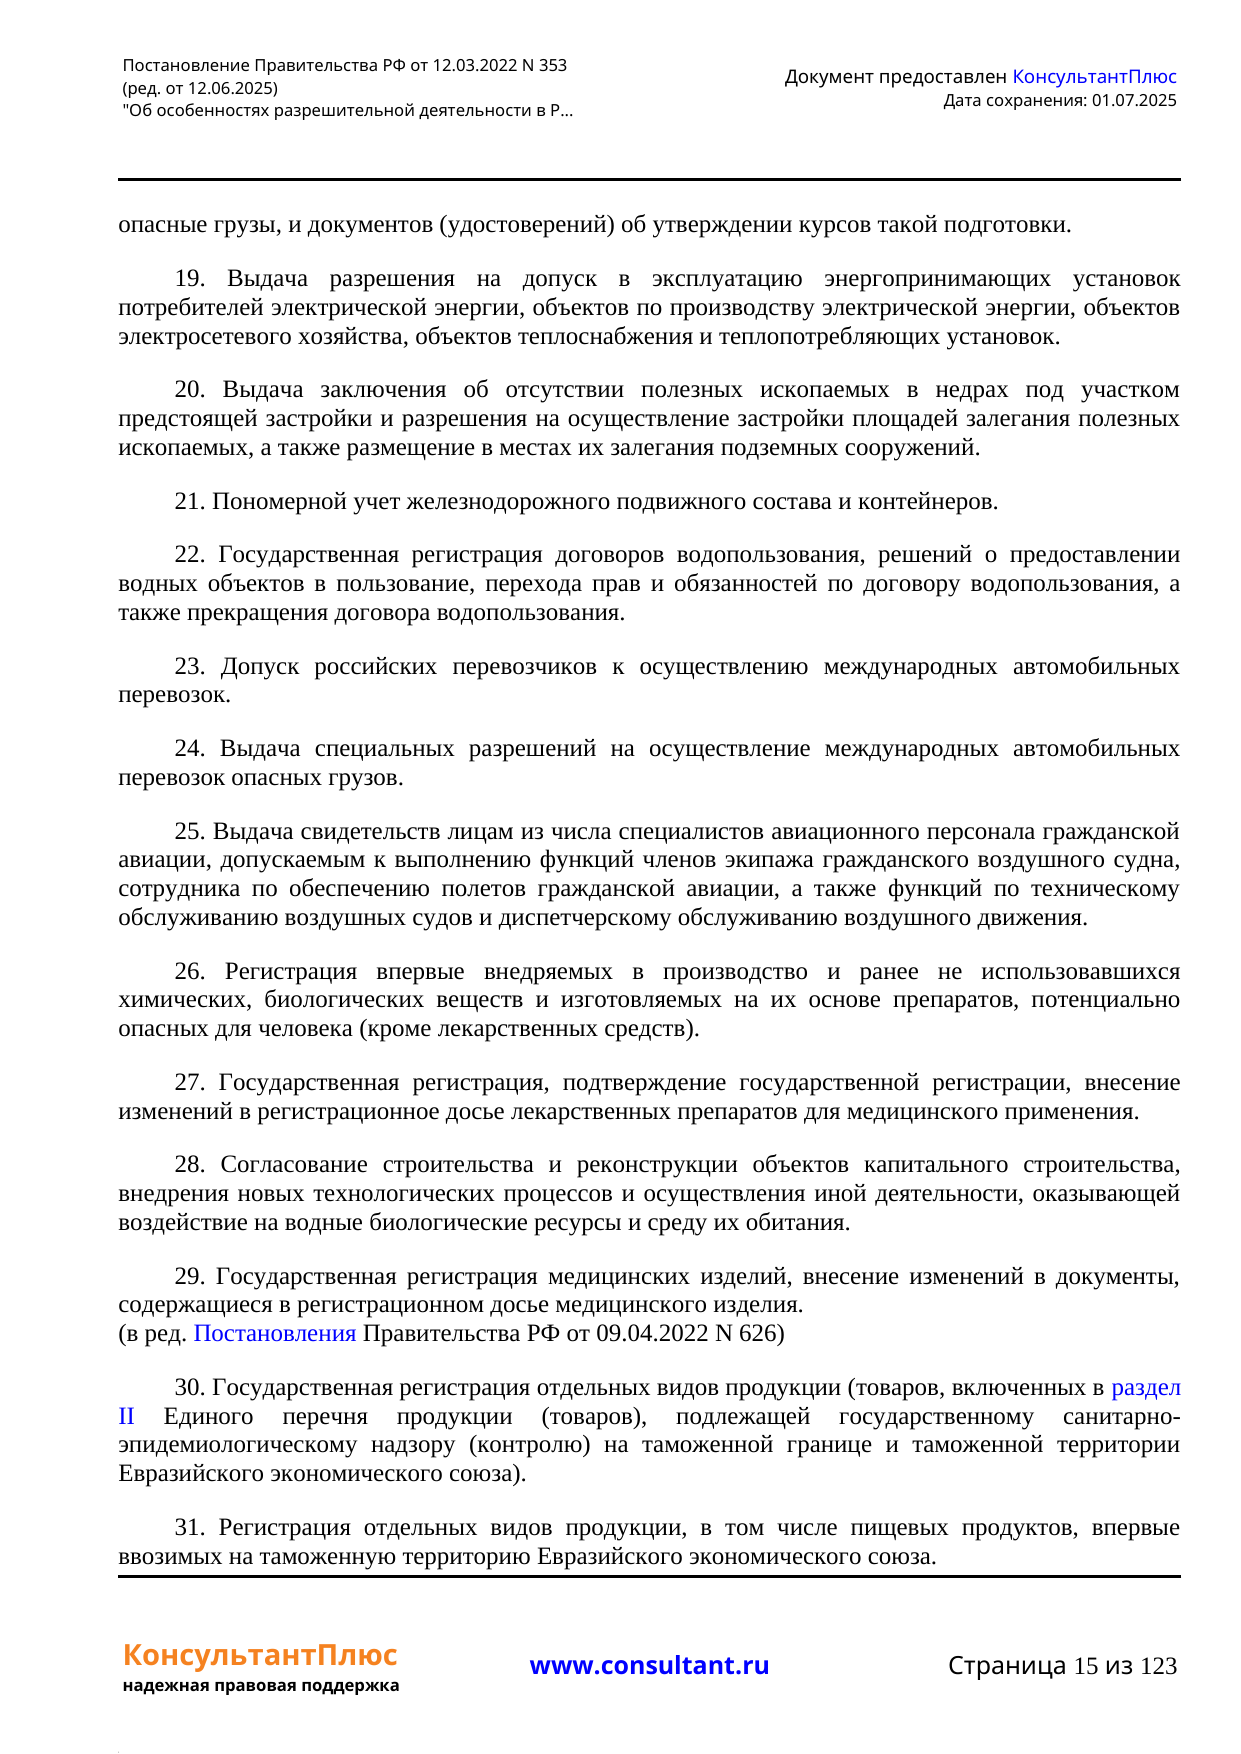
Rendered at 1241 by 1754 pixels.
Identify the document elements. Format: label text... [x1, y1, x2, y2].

text 20. Выдача заключения об отсутствии полезных ископаемых в недрах под участком предстоящей застройки и разрешения на осуществление застройки площадей залегания полезных ископаемых, а также размещение в местах их залегания подземных сооружений. [118, 374, 1181, 461]
text 31. Регистрация отдельных видов продукции, в том числе пищевых продуктов, впервые ввозимых на таможенную территорию Евразийского экономического союза. [118, 1512, 1181, 1569]
text 25. Выдача свидетельств лицам из числа специалистов авиационного персонала гражданской авиации, допускаемым к выполнению функций членов экипажа гражданского воздушного судна, сотрудника по обеспечению полетов гражданской авиации, а также функций по техническому обслуживанию воздушных судов и диспетчерскому обслуживанию воздушного движения. [118, 816, 1181, 931]
text 19. Выдача разрешения на допуск в эксплуатацию энергопринимающих установок потребителей электрической энергии, объектов по производству электрической энергии, объектов электросетевого хозяйства, объектов теплоснабжения и теплопотребляющих установок. [118, 263, 1181, 349]
text 29. Государственная регистрация медицинских изделий, внесение изменений в документы, содержащиеся в регистрационном досье медицинского изделия. [118, 1261, 1181, 1318]
text 26. Регистрация впервые внедряемых в производство и ранее не использовавшихся химических, биологических веществ и изготовляемых на их основе препаратов, потенциально опасных для человека (кроме лекарственных средств). [118, 956, 1181, 1042]
text 27. Государственная регистрация, подтверждение государственной регистрации, внесение изменений в регистрационное досье лекарственных препаратов для медицинского применения. [118, 1067, 1181, 1124]
text 28. Согласование строительства и реконструкции объектов капитального строительства, внедрения новых технологических процессов и осуществления иной деятельности, оказывающей воздействие на водные биологические ресурсы и среду их обитания. [118, 1149, 1181, 1236]
text 24. Выдача специальных разрешений на осуществление международных автомобильных перевозок опасных грузов. [118, 733, 1181, 791]
text (в ред. Постановления Правительства РФ от 09.04.2022 N 626) [118, 1318, 1181, 1347]
text 23. Допуск российских перевозчиков к осуществлению международных автомобильных перевозок. [118, 651, 1181, 708]
text 30. Государственная регистрация отдельных видов продукции (товаров, включенных в раздел II Единого перечня продукции (товаров), подлежащей государственному санитарно-эпидемиологическому надзору (контролю) на таможенной границе и таможенной территории Евразийского экономического союза). [118, 1372, 1181, 1487]
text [118, 209, 1181, 238]
text 22. Государственная регистрация договоров водопользования, решений о предоставлении водных объектов в пользование, перехода прав и обязанностей по договору водопользования, а также прекращения договора водопользования. [118, 539, 1181, 626]
text 21. Пономерной учет железнодорожного подвижного состава и контейнеров. [118, 486, 1181, 514]
